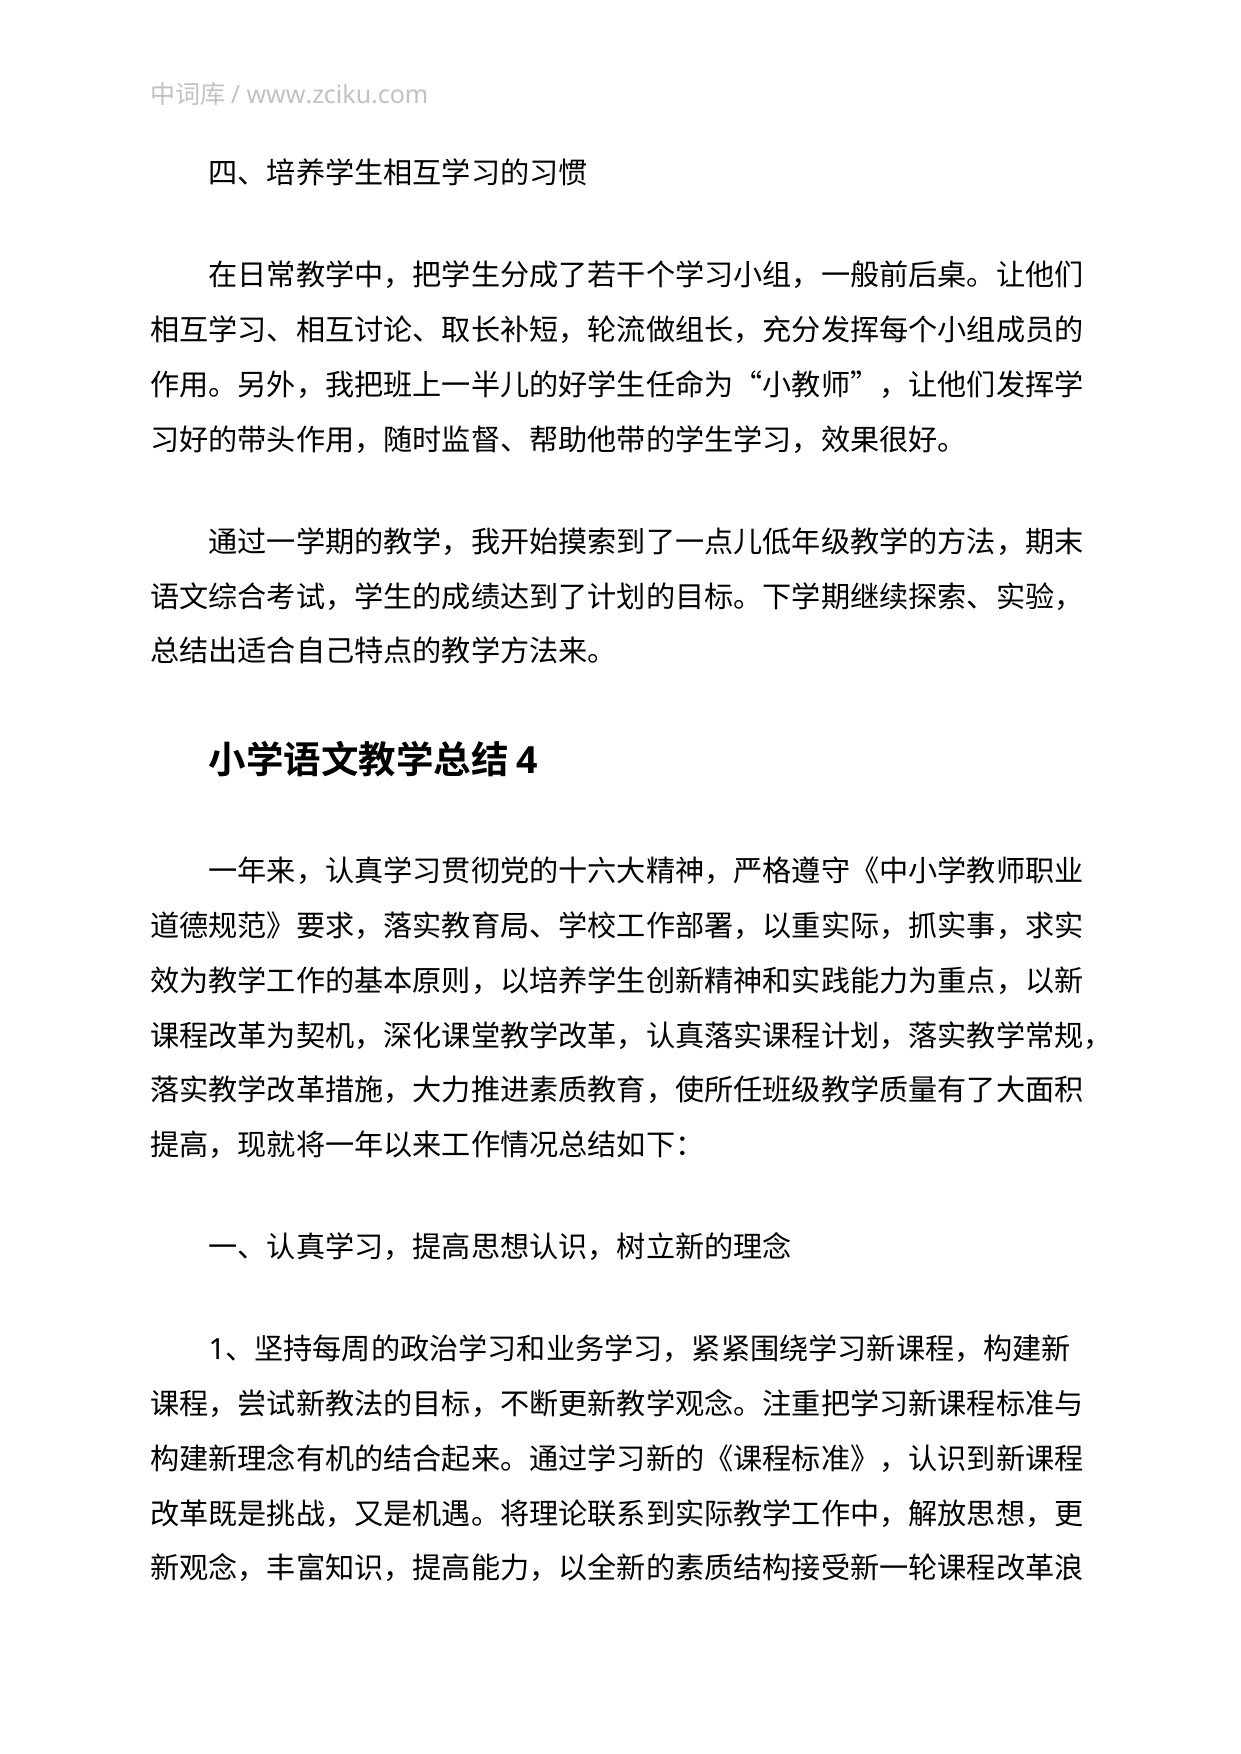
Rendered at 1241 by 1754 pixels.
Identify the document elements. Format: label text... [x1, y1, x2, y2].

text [150, 1325, 1090, 1587]
text 四、培养学生相互学习的习惯 [150, 150, 1090, 192]
text 通过一学期的教学，我开始摸索到了一点儿低年级教学的方法，期末语文综合考试，学生的成绩达到了计划的目标。下学期继续探索、实验，总结出适合自己特点的教学方法来。 [150, 518, 1090, 670]
text 在日常教学中，把学生分成了若干个学习小组，一般前后桌。让他们相互学习、相互讨论、取长补短，轮流做组长，充分发挥每个小组成员的作用。另外，我把班上一半儿的好学生任命为“小教师”，让他们发挥学习好的带头作用，随时监督、帮助他带的学生学习，效果很好。 [150, 252, 1090, 459]
text 一、认真学习，提高思想认识，树立新的理念 [150, 1224, 1090, 1266]
text 小学语文教学总结4 [150, 730, 1090, 784]
text 一年来，认真学习贯彻党的十六大精神，严格遵守《中小学教师职业道德规范》要求，落实教育局、学校工作部署，以重实际，抓实事，求实效为教学工作的基本原则，以培养学生创新精神和实践能力为重点，以新课程改革为契机，深化课堂教学改革，认真落实课程计划，落实教学常规，落实教学改革措施，大力推进素质教育，使所任班级教学质量有了大面积提高，现就将一年以来工作情况总结如下： [150, 847, 1090, 1164]
